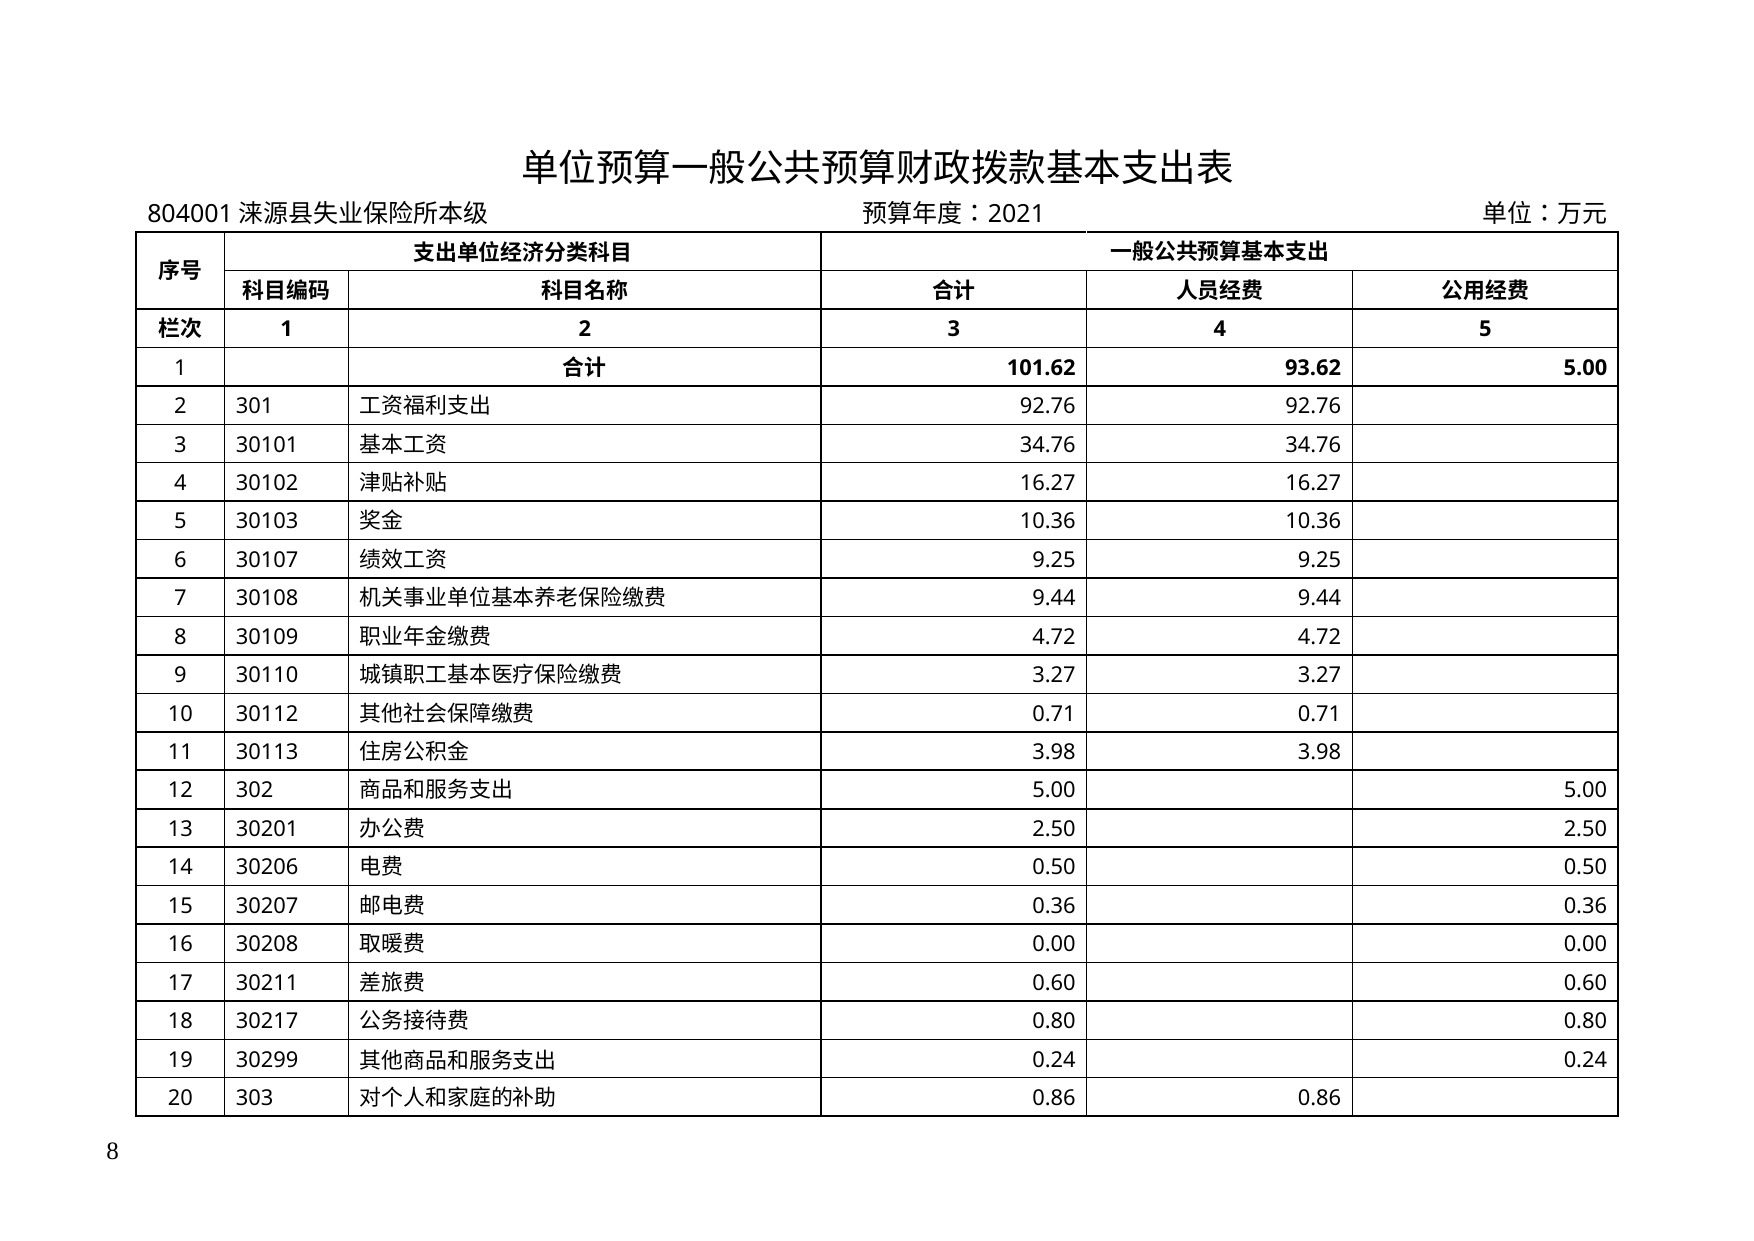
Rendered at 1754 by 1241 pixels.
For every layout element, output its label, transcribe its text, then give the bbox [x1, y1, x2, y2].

table_cell 2 [349, 310, 820, 347]
table_cell [1087, 1002, 1352, 1038]
table_cell 5.00 [1353, 771, 1617, 808]
table_cell 9.25 [1087, 540, 1352, 577]
table_cell 30201 [225, 810, 348, 846]
table_cell 0.50 [822, 848, 1086, 885]
table_cell 4 [137, 463, 224, 500]
table_cell 3.27 [822, 656, 1086, 692]
table_cell 3.98 [1087, 733, 1352, 769]
table_cell 0.50 [1353, 848, 1617, 885]
table_cell 合计 [349, 348, 820, 385]
table_cell 0.60 [1353, 963, 1617, 1000]
table_cell [1087, 886, 1352, 923]
table_cell 7 [137, 579, 224, 616]
table_cell 住房公积金 [349, 733, 820, 769]
table_cell [1353, 656, 1617, 692]
table_cell 城镇职工基本医疗保险缴费 [349, 656, 820, 692]
table_cell [1087, 771, 1352, 808]
table_header 804001涞源县失业保险所本级 [137, 195, 820, 231]
table_cell 5.00 [822, 771, 1086, 808]
table_cell 0.60 [822, 963, 1086, 1000]
table_cell 科目编码 [225, 271, 348, 308]
table_cell 0.36 [1353, 886, 1617, 923]
table_cell 30109 [225, 617, 348, 654]
table_cell 301 [225, 387, 348, 423]
table_cell 17 [137, 963, 224, 1000]
table_cell 绩效工资 [349, 540, 820, 577]
table_cell 栏次 [137, 310, 224, 347]
text 单位预算一般公共预算财政拨款基本支出表 [106, 142, 1648, 193]
table_cell 3 [822, 310, 1086, 347]
table_cell [1353, 502, 1617, 539]
table_cell 93.62 [1087, 348, 1352, 385]
table_cell 20 [137, 1078, 224, 1115]
table_cell 2.50 [822, 810, 1086, 846]
table_cell 津贴补贴 [349, 463, 820, 500]
table_cell 30217 [225, 1002, 348, 1038]
table_cell 4.72 [822, 617, 1086, 654]
table_cell 16.27 [822, 463, 1086, 500]
table_cell 0.00 [822, 925, 1086, 962]
table_cell 4.72 [1087, 617, 1352, 654]
table_cell 302 [225, 771, 348, 808]
table_cell 9.44 [1087, 579, 1352, 616]
table_cell 商品和服务支出 [349, 771, 820, 808]
table_cell 支出单位经济分类科目 [225, 233, 820, 270]
table_cell 人员经费 [1087, 271, 1352, 308]
table_cell 奖金 [349, 502, 820, 539]
table_cell 公务接待费 [349, 1002, 820, 1038]
table_cell 30113 [225, 733, 348, 769]
table_cell 电费 [349, 848, 820, 885]
table_cell 92.76 [822, 387, 1086, 423]
table_cell [1353, 694, 1617, 731]
table_cell 92.76 [1087, 387, 1352, 423]
table_cell 30299 [225, 1040, 348, 1077]
table_cell 10.36 [822, 502, 1086, 539]
table_cell 13 [137, 810, 224, 846]
table_cell 12 [137, 771, 224, 808]
table_cell 9 [137, 656, 224, 692]
table_cell 15 [137, 886, 224, 923]
table_header 单位：万元 [1087, 195, 1617, 231]
table_cell 30102 [225, 463, 348, 500]
table_cell [1353, 1078, 1617, 1115]
table_cell 对个人和家庭的补助 [349, 1078, 820, 1115]
table_cell 5 [137, 502, 224, 539]
table_cell 16 [137, 925, 224, 962]
table_cell 序号 [137, 233, 224, 308]
table_cell 4 [1087, 310, 1352, 347]
table_cell [1087, 963, 1352, 1000]
table_cell 0.24 [822, 1040, 1086, 1077]
table_cell 其他社会保障缴费 [349, 694, 820, 731]
table_cell [1353, 733, 1617, 769]
table_cell 0.86 [1087, 1078, 1352, 1115]
table_cell 30211 [225, 963, 348, 1000]
table_cell 3 [137, 425, 224, 462]
table_cell 30108 [225, 579, 348, 616]
table_cell 2.50 [1353, 810, 1617, 846]
table_cell 0.71 [1087, 694, 1352, 731]
table_cell 3.98 [822, 733, 1086, 769]
table_cell 19 [137, 1040, 224, 1077]
table_cell 3.27 [1087, 656, 1352, 692]
table_cell 0.86 [822, 1078, 1086, 1115]
table_cell [1353, 387, 1617, 423]
table_cell 5.00 [1353, 348, 1617, 385]
table_cell [1353, 579, 1617, 616]
table_cell 16.27 [1087, 463, 1352, 500]
table_cell 30101 [225, 425, 348, 462]
table_cell 0.24 [1353, 1040, 1617, 1077]
table_cell [1087, 925, 1352, 962]
table_cell 工资福利支出 [349, 387, 820, 423]
table_cell 0.80 [1353, 1002, 1617, 1038]
table_cell [1353, 463, 1617, 500]
table_cell 9.44 [822, 579, 1086, 616]
table_cell 取暖费 [349, 925, 820, 962]
table_cell 基本工资 [349, 425, 820, 462]
table_cell 1 [137, 348, 224, 385]
table_cell 30112 [225, 694, 348, 731]
table_cell 30208 [225, 925, 348, 962]
table_cell 30207 [225, 886, 348, 923]
table_cell 11 [137, 733, 224, 769]
table_cell 30107 [225, 540, 348, 577]
table_cell 机关事业单位基本养老保险缴费 [349, 579, 820, 616]
table_cell 18 [137, 1002, 224, 1038]
table_cell 0.36 [822, 886, 1086, 923]
table_cell 30103 [225, 502, 348, 539]
table_cell 合计 [822, 271, 1086, 308]
table_cell 303 [225, 1078, 348, 1115]
table_cell 8 [137, 617, 224, 654]
table_cell [1087, 810, 1352, 846]
table_header 预算年度：2021 [822, 195, 1086, 231]
table_cell 5 [1353, 310, 1617, 347]
table_cell 公用经费 [1353, 271, 1617, 308]
table_cell 101.62 [822, 348, 1086, 385]
table_cell 30206 [225, 848, 348, 885]
table_cell [1087, 1040, 1352, 1077]
table_cell 邮电费 [349, 886, 820, 923]
table_cell 34.76 [1087, 425, 1352, 462]
table_cell 职业年金缴费 [349, 617, 820, 654]
table_cell 差旅费 [349, 963, 820, 1000]
table_cell 2 [137, 387, 224, 423]
table_cell 9.25 [822, 540, 1086, 577]
table_cell 34.76 [822, 425, 1086, 462]
table_cell 6 [137, 540, 224, 577]
table_cell 科目名称 [349, 271, 820, 308]
table_cell 一般公共预算基本支出 [822, 233, 1617, 270]
table_cell 0.71 [822, 694, 1086, 731]
table_cell 10 [137, 694, 224, 731]
table_cell 10.36 [1087, 502, 1352, 539]
table_cell [1353, 425, 1617, 462]
table_cell 其他商品和服务支出 [349, 1040, 820, 1077]
table_cell 14 [137, 848, 224, 885]
table_cell 办公费 [349, 810, 820, 846]
table_cell 0.80 [822, 1002, 1086, 1038]
table_cell [1087, 848, 1352, 885]
table_cell 30110 [225, 656, 348, 692]
table_cell [225, 348, 348, 385]
table_cell [1353, 617, 1617, 654]
table_cell [1353, 540, 1617, 577]
table_cell 1 [225, 310, 348, 347]
table_cell 0.00 [1353, 925, 1617, 962]
